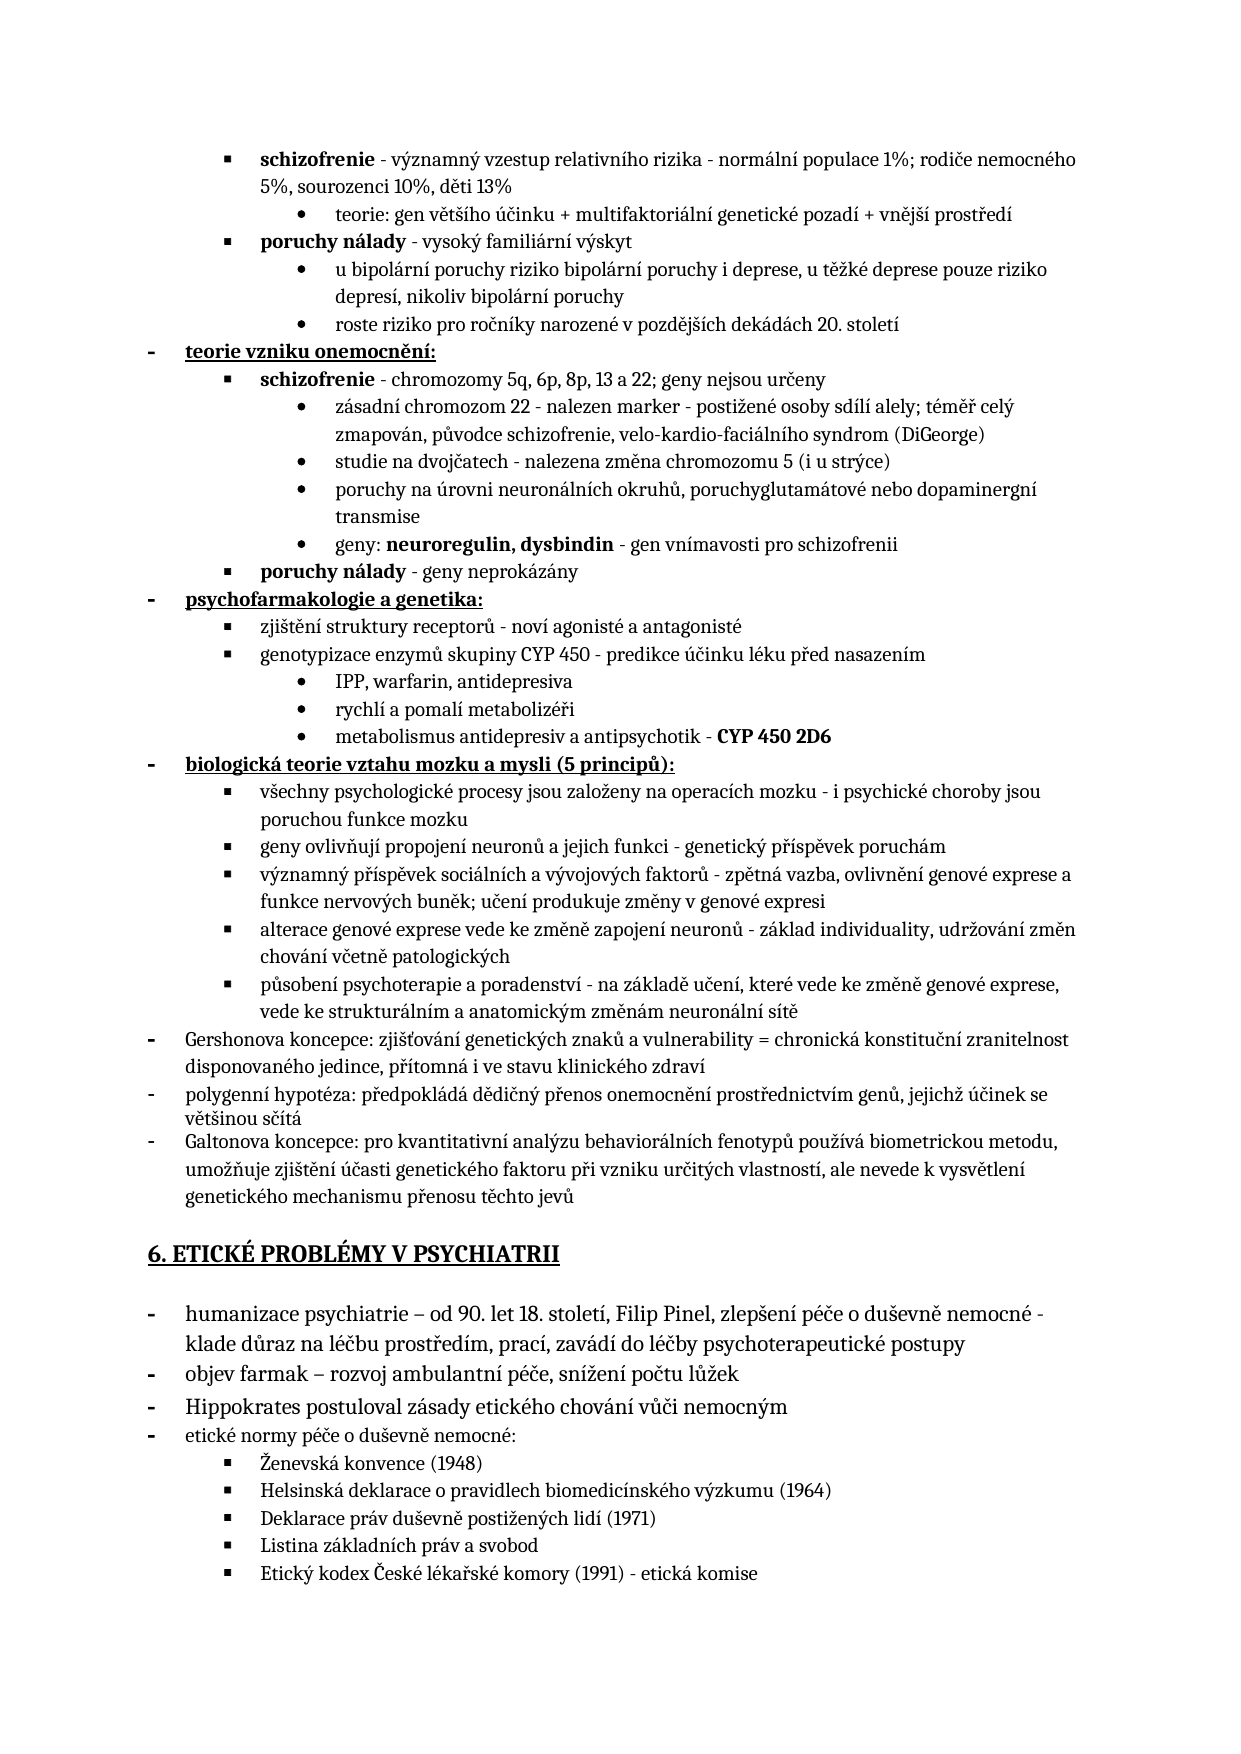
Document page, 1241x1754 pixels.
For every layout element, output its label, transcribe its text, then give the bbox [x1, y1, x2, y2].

list geny: neuroregulin, dysbindin - gen vnímavosti pro schizofrenii [298, 533, 1092, 557]
list metabolismus antidepresiv a antipsychotik - CYP 450 2D6 [298, 725, 1092, 749]
list teorie: gen většího účinku + multifaktoriální genetické pozadí + vnější prostředí [298, 203, 1092, 227]
list rychlí a pomalí metabolizéři [298, 698, 1092, 722]
list schizofrenie - chromozomy 5q, 6p, 8p, 13 a 22; geny nejsou určeny [223, 368, 1092, 392]
list IPP, warfarin, antidepresiva [298, 670, 1092, 694]
list Deklarace práv duševně postižených lidí (1971) [223, 1506, 1092, 1530]
list poruchy nálady - geny neprokázány [223, 560, 1092, 584]
list etické normy péče o duševně nemocné: [148, 1424, 1092, 1448]
list roste riziko pro ročníky narozené v pozdějších dekádách 20. století [298, 313, 1092, 337]
list objev farmak – rozvoj ambulantní péče, snížení počtu lůžek [148, 1361, 1092, 1387]
list humanizace psychiatrie – od 90. let 18. století, Filip Pinel, zlepšení péče o duševně nemocné - klade důraz na léčbu prostředím, prací, zavádí do léčby psychoterapeutické postupy [148, 1301, 1092, 1357]
list psychofarmakologie a genetika: [148, 588, 1092, 612]
list alterace genové exprese vede ke změně zapojení neuronů - základ individuality, udržování změn chování včetně patologických [223, 918, 1092, 969]
list studie na dvojčatech - nalezena změna chromozomu 5 (i u strýce) [298, 450, 1092, 474]
list biologická teorie vztahu mozku a mysli (5 principů): [148, 753, 1092, 777]
list teorie vzniku onemocnění: [148, 340, 1092, 364]
list Hippokrates postuloval zásady etického chování vůči nemocným [148, 1393, 1092, 1420]
list všechny psychologické procesy jsou založeny na operacích mozku - i psychické choroby jsou poruchou funkce mozku [223, 780, 1092, 832]
list poruchy nálady - vysoký familiární výskyt [223, 230, 1092, 254]
list Etický kodex České lékařské komory (1991) - etická komise [223, 1561, 1092, 1585]
list Ženevská konvence (1948) [223, 1451, 1092, 1475]
list poruchy na úrovni neuronálních okruhů, poruchyglutamátové nebo dopaminergní transmise [298, 478, 1092, 529]
list genotypizace enzymů skupiny CYP 450 - predikce účinku léku před nasazením [223, 643, 1092, 667]
text 6. ETICKÉ PROBLÉMY V PSYCHIATRII [148, 1240, 1092, 1269]
list u bipolární poruchy riziko bipolární poruchy i deprese, u těžké deprese pouze riziko depresí, nikoliv bipolární poruchy [298, 258, 1092, 309]
list významný příspěvek sociálních a vývojových faktorů - zpětná vazba, ovlivnění genové exprese a funkce nervových buněk; učení produkuje změny v genové expresi [223, 863, 1092, 914]
list zjištění struktury receptorů - noví agonisté a antagonisté [223, 615, 1092, 639]
list geny ovlivňují propojení neuronů a jejich funkci - genetický příspěvek poruchám [223, 835, 1092, 859]
list Listina základních práv a svobod [223, 1534, 1092, 1558]
list Galtonova koncepce: pro kvantitativní analýzu behaviorálních fenotypů používá biometrickou metodu, umožňuje zjištění účasti genetického faktoru při vzniku určitých vlastností, ale nevede k vysvětlení genetického mechanismu přenosu těchto jevů [148, 1130, 1092, 1209]
list působení psychoterapie a poradenství - na základě učení, které vede ke změně genové exprese, vede ke strukturálním a anatomickým změnám neuronální sítě [223, 973, 1092, 1024]
list Helsinská deklarace o pravidlech biomedicínského výzkumu (1964) [223, 1479, 1092, 1503]
list Gershonova koncepce: zjišťování genetických znaků a vulnerability = chronická konstituční zranitelnost disponovaného jedince, přítomná i ve stavu klinického zdraví [148, 1028, 1092, 1079]
list schizofrenie - významný vzestup relativního rizika - normální populace 1%; rodiče nemocného 5%, sourozenci 10%, děti 13% [223, 148, 1092, 199]
list zásadní chromozom 22 - nalezen marker - postižené osoby sdílí alely; téměř celý zmapován, původce schizofrenie, velo-kardio-faciálního syndrom (DiGeorge) [298, 395, 1092, 447]
list polygenní hypotéza: předpokládá dědičný přenos onemocnění prostřednictvím genů, jejichž účinek se většinou sčítá [148, 1083, 1092, 1130]
